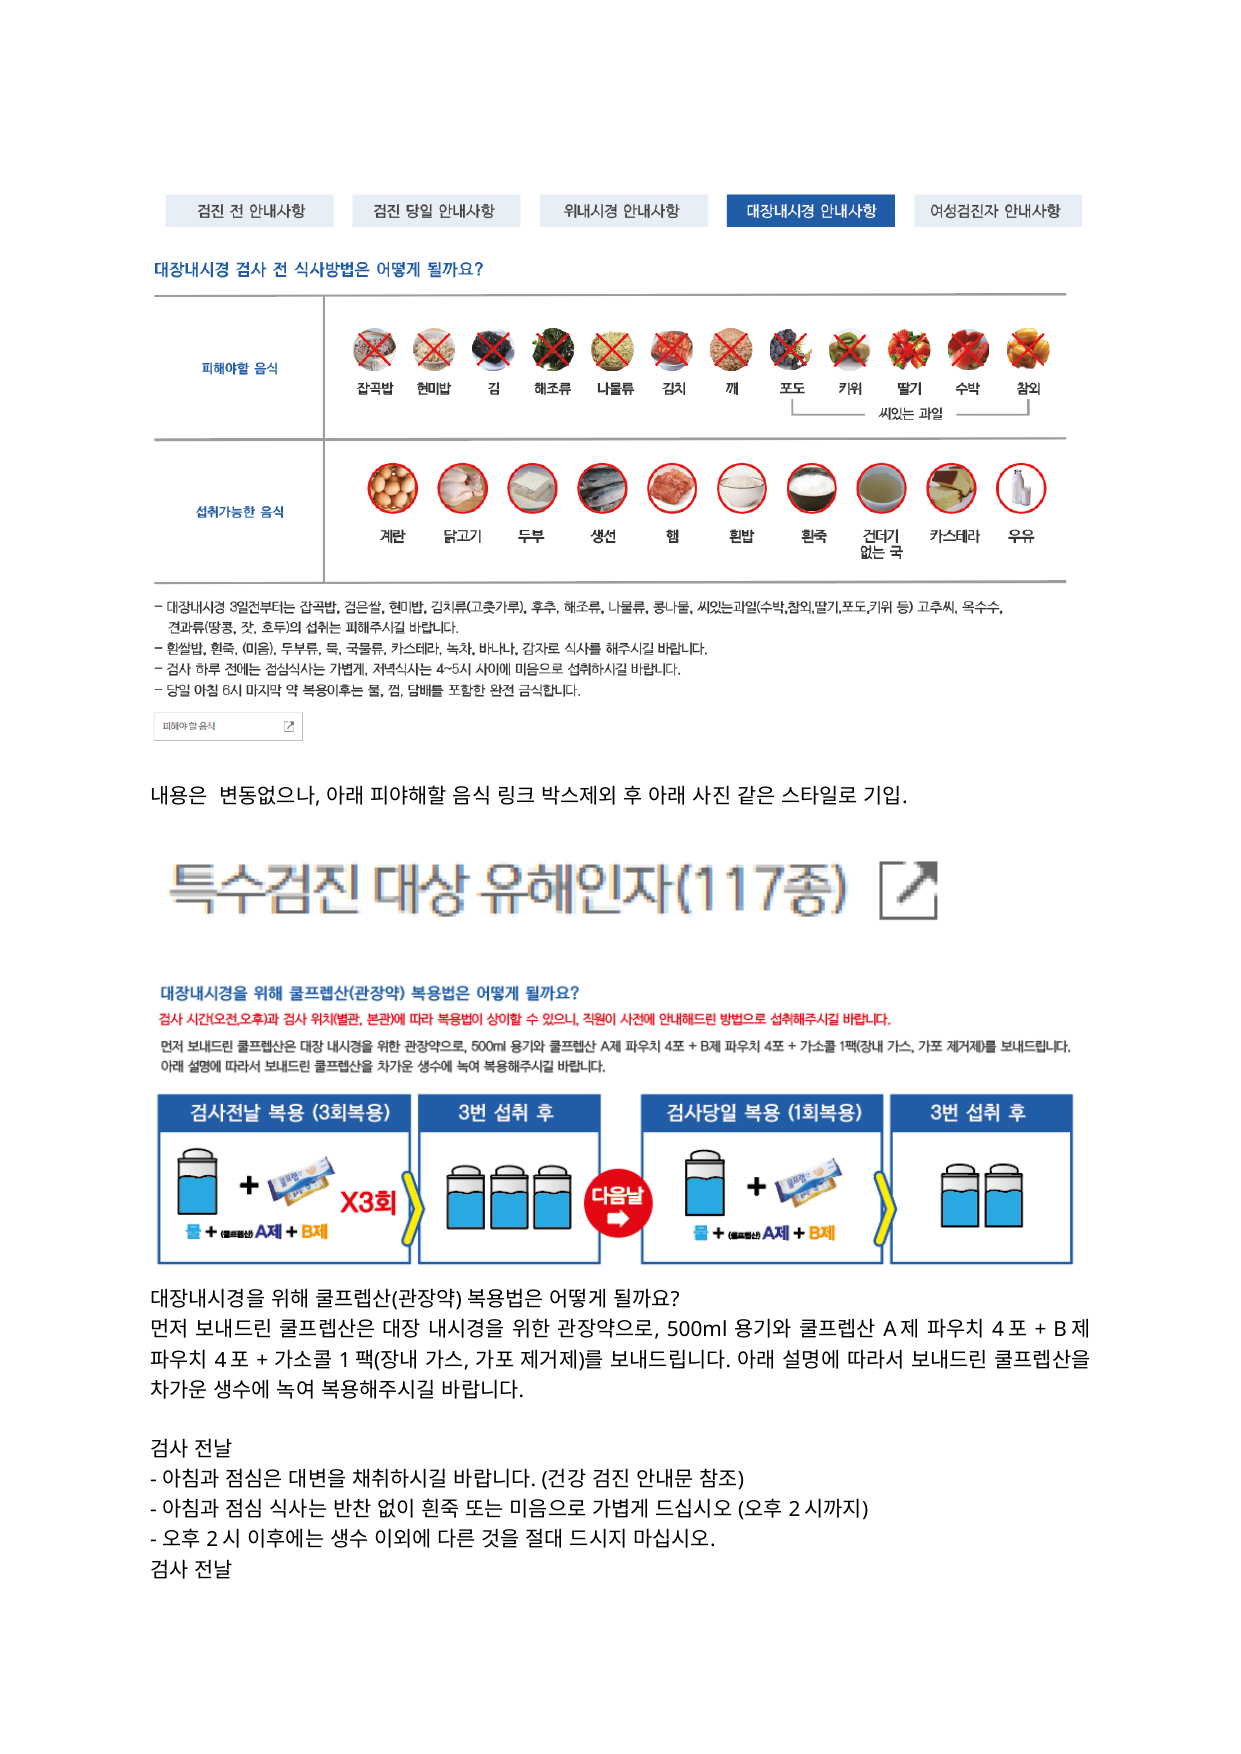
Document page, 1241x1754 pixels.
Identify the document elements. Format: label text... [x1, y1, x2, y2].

text 검사 전날 [150, 1553, 1090, 1583]
text 내용은 변동없으나, 아래 피야해할 음식 링크 박스제외 후 아래 사진 같은 스타일로 기입. [150, 780, 1090, 810]
picture [150, 975, 1091, 1283]
text 검사 전날 [150, 1432, 1090, 1462]
text - 아침과 점심은 대변을 채취하시길 바랍니다. (건강 검진 안내문 참조) [150, 1462, 1090, 1492]
text 먼저 보내드린 쿨프렙산은 대장 내시경을 위한 관장약으로, 500ml 용기와 쿨프렙산 A제 파우치 4포 + B제 파우치 4포 + 가소콜 1팩(장내 가스, 가포 제거제)를 보내드립니다. 아래 설명에 따라서 보내드린 쿨프렙산을 차가운 생수에 녹여 복용해주시길 바랍니다. [150, 1312, 1090, 1403]
text - 오후 2시 이후에는 생수 이외에 다른 것을 절대 드시지 마십시오. [150, 1523, 1090, 1553]
picture [150, 177, 1091, 752]
picture [150, 838, 972, 947]
text 대장내시경을 위해 쿨프렙산(관장약) 복용법은 어떻게 될까요? [150, 1283, 1090, 1312]
text - 아침과 점심 식사는 반찬 없이 흰죽 또는 미음으로 가볍게 드십시오 (오후 2시까지) [150, 1492, 1090, 1523]
